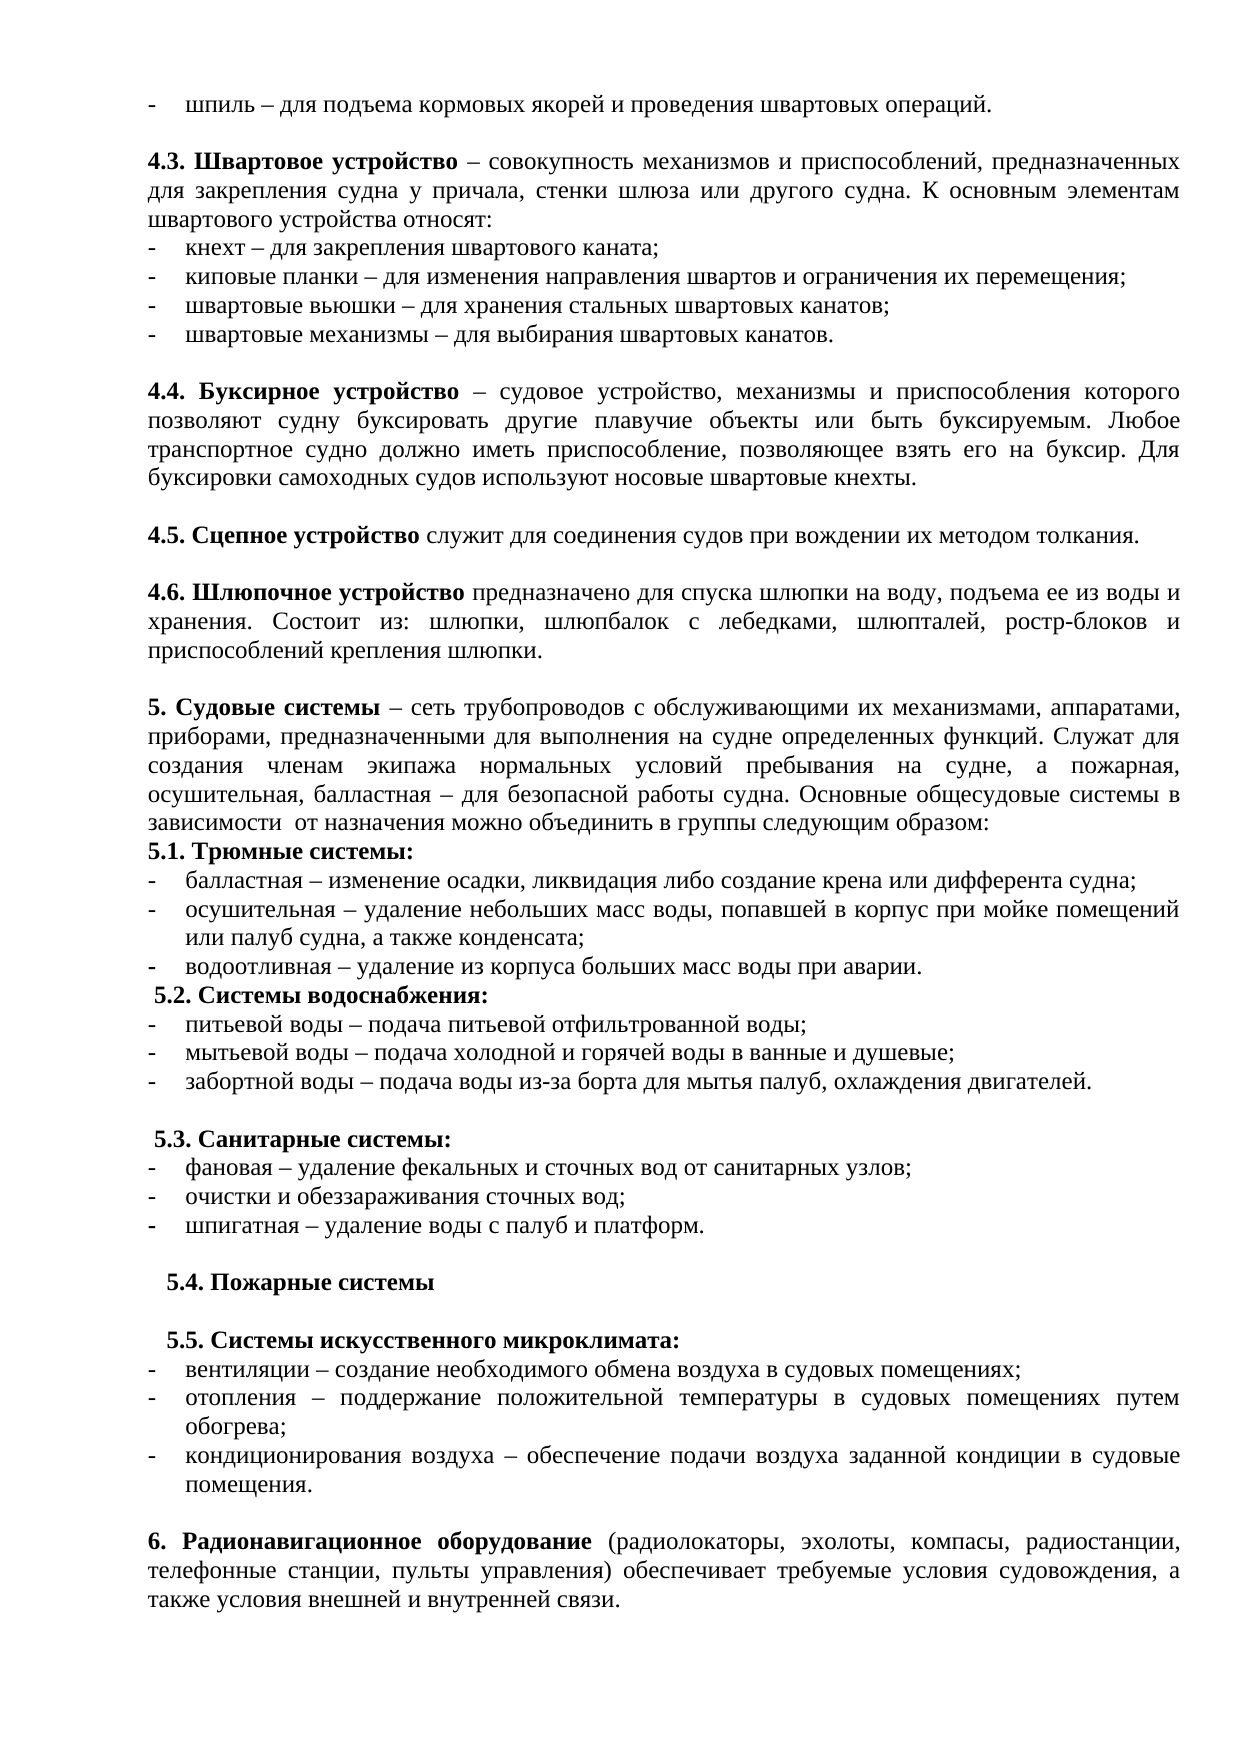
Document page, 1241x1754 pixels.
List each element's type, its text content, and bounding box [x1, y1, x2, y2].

list питьевой воды – подача питьевой отфильтрованной воды; [148, 1009, 1181, 1037]
list забортной воды – подача воды из-за борта для мытья палуб, охлаждения двигателей. [148, 1066, 1181, 1095]
list мытьевой воды – подача холодной и горячей воды в ванные и душевые; [148, 1037, 1181, 1066]
list балластная – изменение осадки, ликвидация либо создание крена или дифферента судна; [148, 865, 1181, 894]
list кнехт – для закрепления швартового каната; [148, 232, 1181, 261]
list швартовые вьюшки – для хранения стальных швартовых канатов; [148, 290, 1181, 319]
list фановая – удаление фекальных и сточных вод от санитарных узлов; [148, 1152, 1181, 1181]
text 5.3. Санитарные системы: [148, 1124, 1181, 1152]
text 4.5. Сцепное устройство служит для соединения судов при вождении их методом толкания. [148, 520, 1181, 549]
text 5.4. Пожарные системы [148, 1267, 1181, 1296]
text 4.6. Шлюпочное устройство предназначено для спуска шлюпки на воду, подъема ее из воды и хранения. Состоит из: шлюпки, шлюпбалок с лебедками, шлюпталей, ростр-блоков и приспособлений крепления шлюпки. [148, 577, 1181, 664]
list швартовые механизмы – для выбирания швартовых канатов. [148, 319, 1181, 347]
text 5.2. Системы водоснабжения: [148, 980, 1181, 1009]
text 4.4. Буксирное устройство – судовое устройство, механизмы и приспособления которого позволяют судну буксировать другие плавучие объекты или быть буксируемым. Любое транспортное судно должно иметь приспособление, позволяющее взять его на буксир. Для буксировки самоходных судов используют носовые швартовые кнехты. [148, 376, 1181, 491]
text 6. Радионавигационное оборудование (радиолокаторы, эхолоты, компасы, радиостанции, телефонные станции, пульты управления) обеспечивает требуемые условия судовождения, а также условия внешней и внутренней связи. [148, 1526, 1181, 1612]
list отопления – поддержание положительной температуры в судовых помещениях путем обогрева; [148, 1382, 1181, 1440]
list осушительная – удаление небольших масс воды, попавшей в корпус при мойке помещений или палуб судна, а также конденсата; [148, 894, 1181, 951]
list шпигатная – удаление воды с палуб и платформ. [148, 1210, 1181, 1239]
list киповые планки – для изменения направления швартов и ограничения их перемещения; [148, 261, 1181, 290]
text 5. Судовые системы – сеть трубопроводов с обслуживающими их механизмами, аппаратами, приборами, предназначенными для выполнения на судне определенных функций. Служат для создания членам экипажа нормальных условий пребывания на судне, а пожарная, осушительная, балластная – для безопасной работы судна. Основные общесудовые системы в зависимости от назначения можно объединить в группы следующим образом: [148, 692, 1181, 836]
list кондиционирования воздуха – обеспечение подачи воздуха заданной кондиции в судовые помещения. [148, 1440, 1181, 1497]
text 5.5. Системы искусственного микроклимата: [148, 1325, 1181, 1354]
text 4.3. Швартовое устройство – совокупность механизмов и приспособлений, предназначенных для закрепления судна у причала, стенки шлюза или другого судна. К основным элементам швартового устройства относят: [148, 146, 1181, 232]
list очистки и обеззараживания сточных вод; [148, 1181, 1181, 1210]
list водоотливная – удаление из корпуса больших масс воды при аварии. [148, 951, 1181, 980]
text 5.1. Трюмные системы: [148, 836, 1181, 865]
list вентиляции – создание необходимого обмена воздуха в судовых помещениях; [148, 1354, 1181, 1382]
list шпиль – для подъема кормовых якорей и проведения швартовых операций. [148, 89, 1181, 117]
